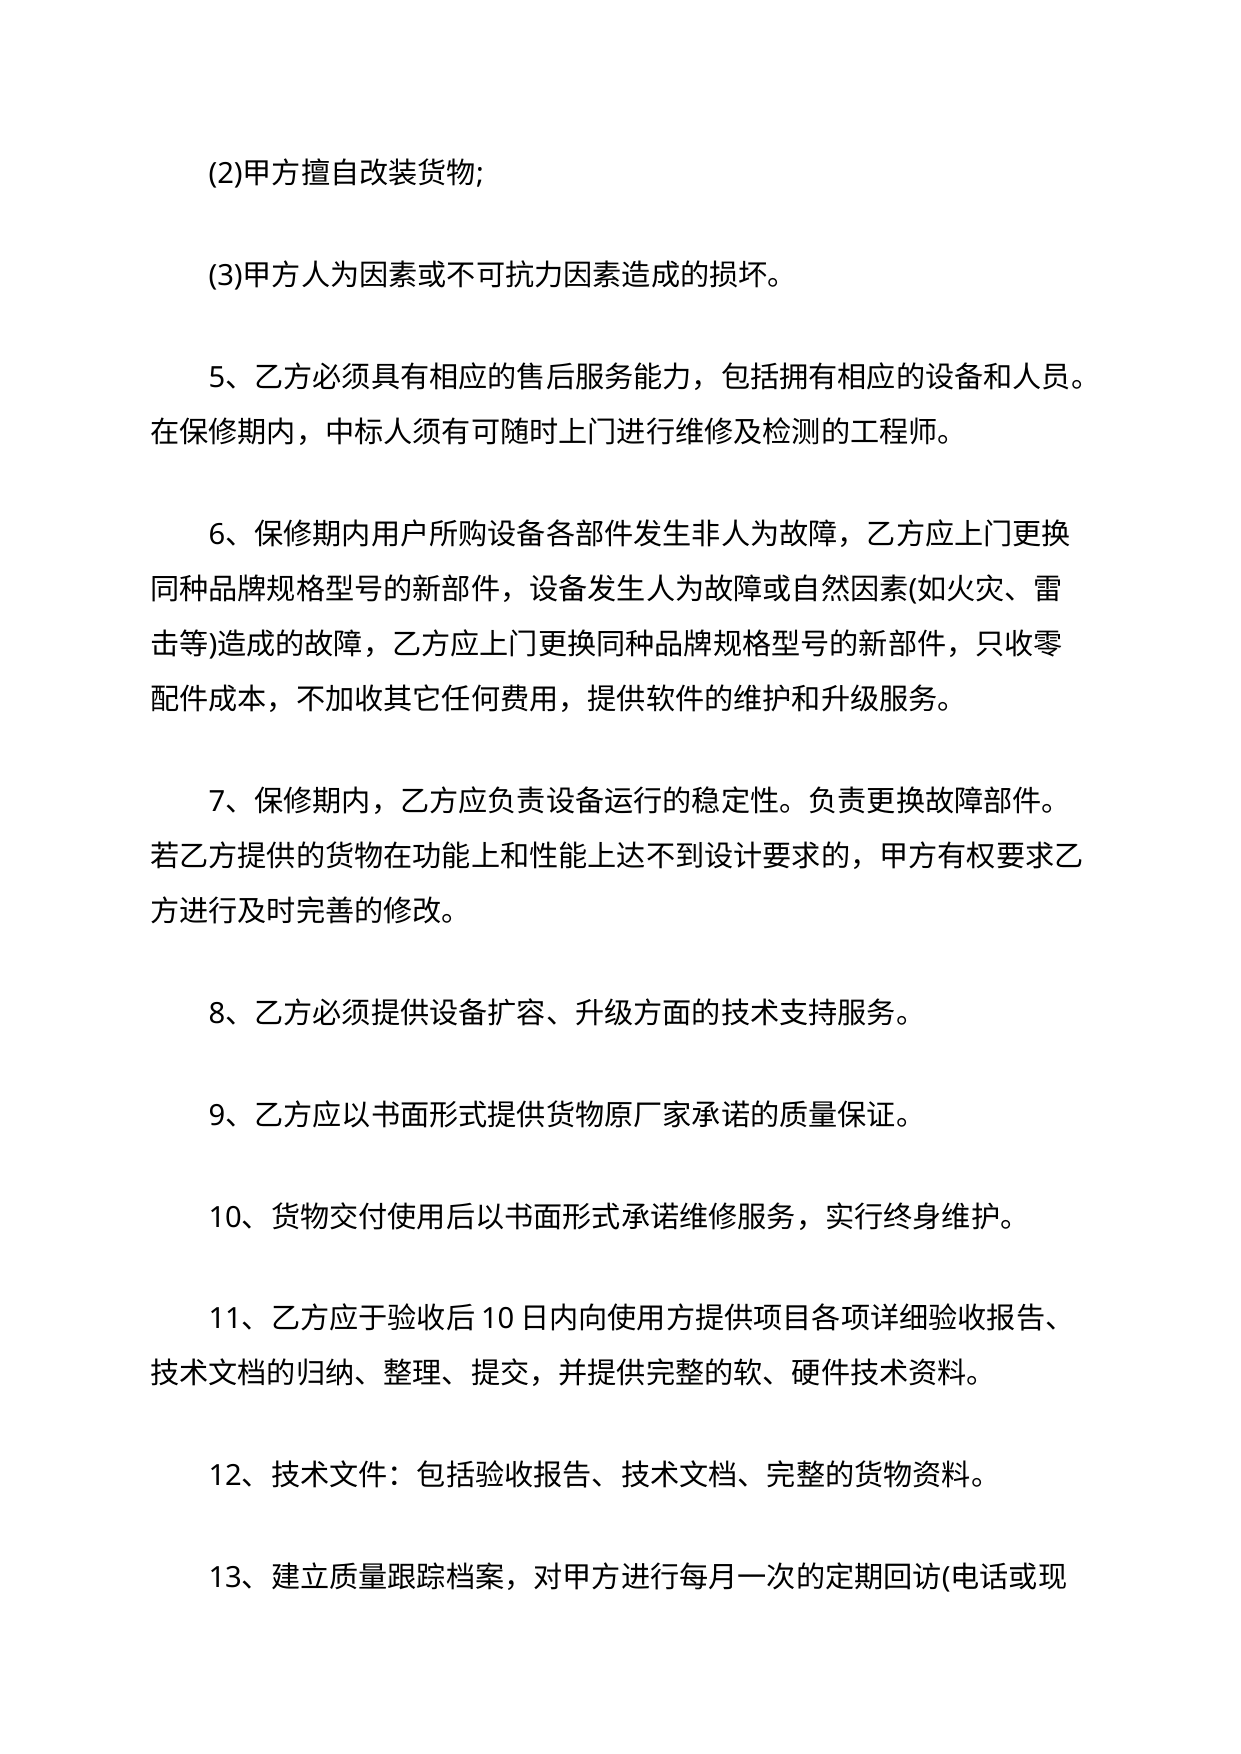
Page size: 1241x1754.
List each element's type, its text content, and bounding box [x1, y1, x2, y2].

text 5、乙方必须具有相应的售后服务能力，包括拥有相应的设备和人员。在保修期内，中标人须有可随时上门进行维修及检测的工程师。 [150, 354, 1090, 451]
text 12、技术文件：包括验收报告、技术文档、完整的货物资料。 [150, 1452, 1090, 1494]
text 8、乙方必须提供设备扩容、升级方面的技术支持服务。 [150, 989, 1090, 1032]
text 6、保修期内用户所购设备各部件发生非人为故障，乙方应上门更换同种品牌规格型号的新部件，设备发生人为故障或自然因素(如火灾、雷击等)造成的故障，乙方应上门更换同种品牌规格型号的新部件，只收零配件成本，不加收其它任何费用，提供软件的维护和升级服务。 [150, 511, 1090, 718]
text (2)甲方擅自改装货物; [150, 150, 1090, 192]
text (3)甲方人为因素或不可抗力因素造成的损坏。 [150, 252, 1090, 294]
text 9、乙方应以书面形式提供货物原厂家承诺的质量保证。 [150, 1091, 1090, 1133]
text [150, 1554, 1090, 1596]
text 11、乙方应于验收后10日内向使用方提供项目各项详细验收报告、技术文档的归纳、整理、提交，并提供完整的软、硬件技术资料。 [150, 1295, 1090, 1392]
text 10、货物交付使用后以书面形式承诺维修服务，实行终身维护。 [150, 1193, 1090, 1236]
text 7、保修期内，乙方应负责设备运行的稳定性。负责更换故障部件。若乙方提供的货物在功能上和性能上达不到设计要求的，甲方有权要求乙方进行及时完善的修改。 [150, 777, 1090, 930]
